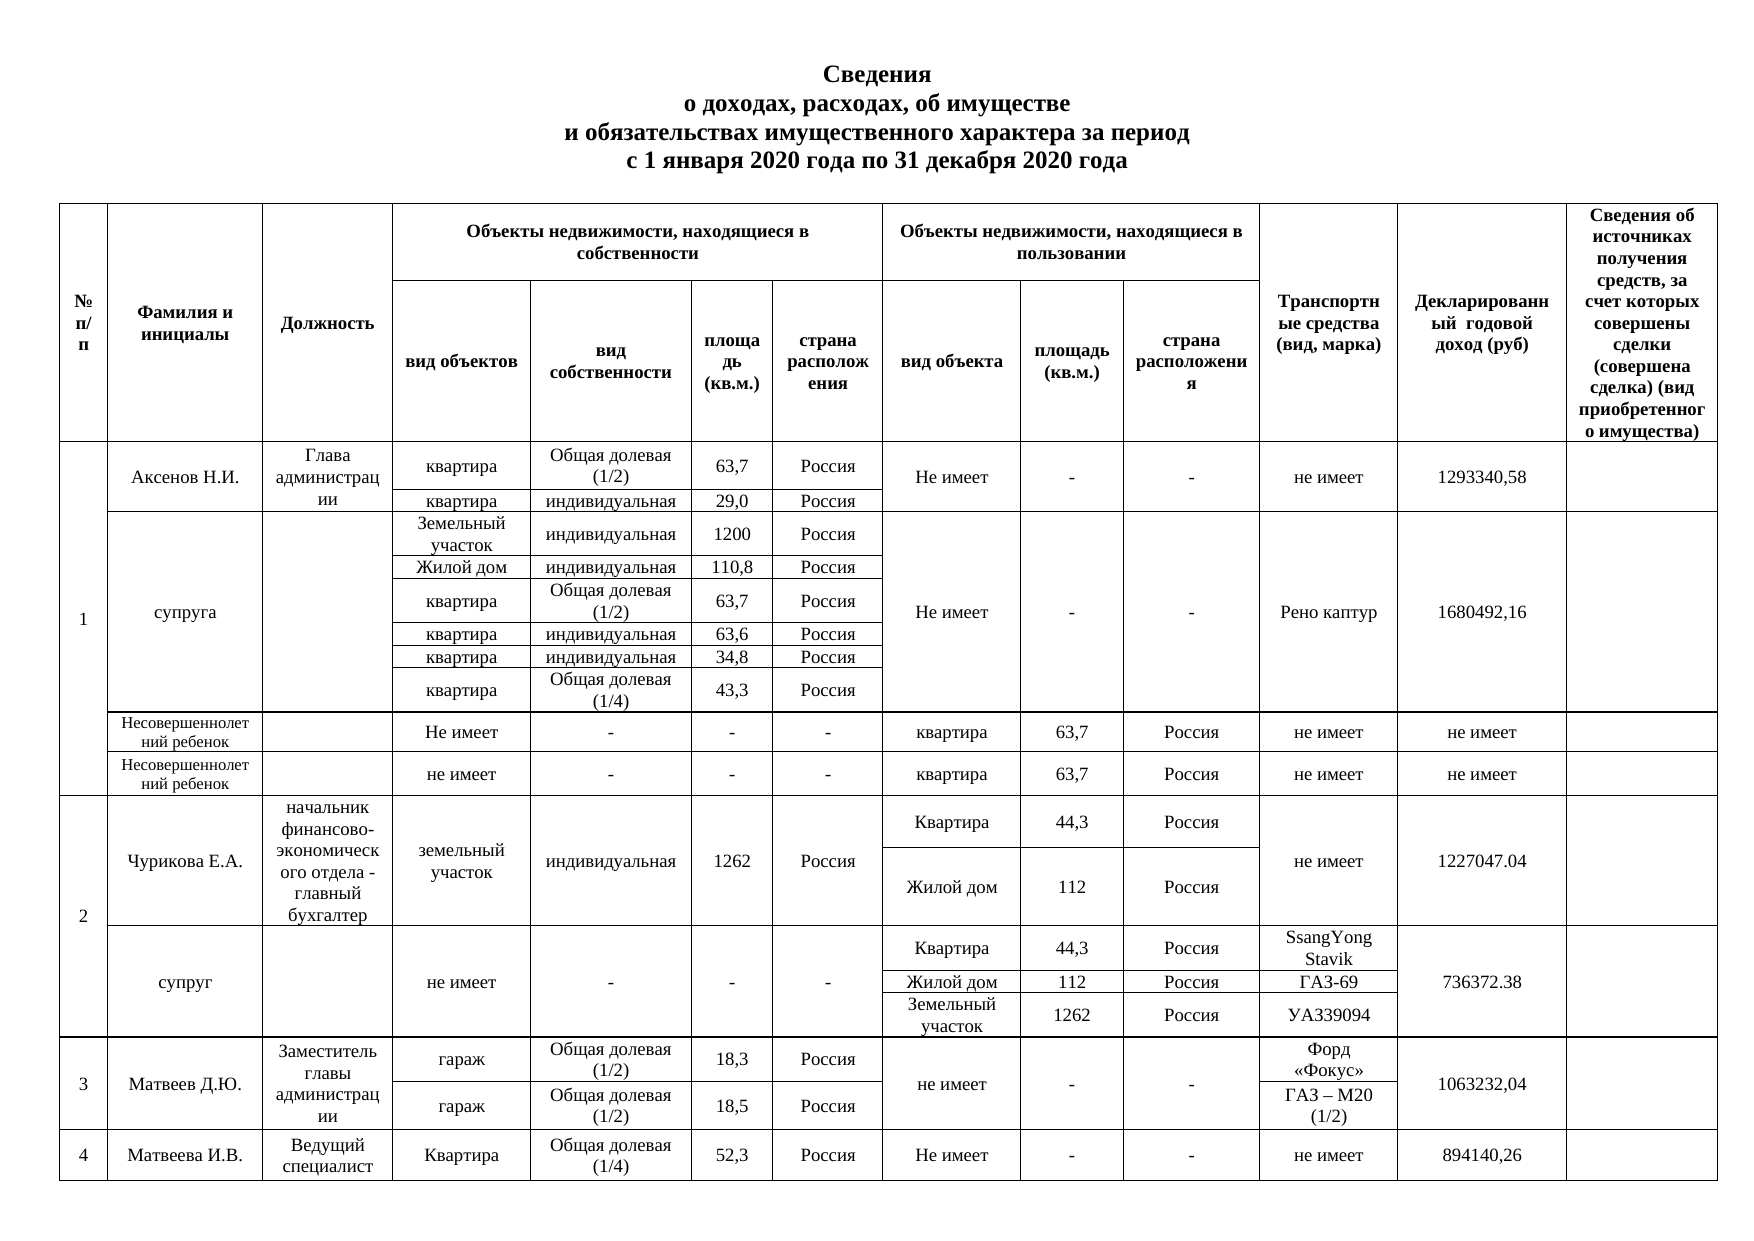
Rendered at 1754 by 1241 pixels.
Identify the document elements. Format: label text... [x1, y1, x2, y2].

table_cell 44,3 [1021, 926, 1123, 969]
table_cell Рено каптур [1260, 512, 1397, 711]
table_cell Россия [1124, 926, 1259, 969]
table_cell - [692, 713, 772, 751]
table_cell Не имеет [883, 1130, 1020, 1180]
table_cell 2 [60, 796, 107, 1036]
table_cell Несовершеннолетний ребенок [108, 713, 262, 751]
table_cell не имеет [1398, 713, 1566, 751]
table_cell гараж [393, 1038, 530, 1081]
table_cell Квартира [883, 926, 1020, 969]
table_cell площадь (кв.м.) [1021, 281, 1123, 441]
table_cell не имеет [883, 1038, 1020, 1129]
text и обязательствах имущественного характера за период [59, 117, 1695, 145]
table_cell 1262 [692, 796, 772, 925]
table_cell ГАЗ-69 [1260, 971, 1397, 992]
table_cell Общая долевая (1/2) [531, 442, 691, 488]
table_cell Не имеет [883, 512, 1020, 711]
table_cell Аксенов Н.И. [108, 442, 262, 511]
table_cell [1567, 1130, 1717, 1180]
table_cell не имеет [1260, 1130, 1397, 1180]
table_cell Матвеева И.В. [108, 1130, 262, 1180]
table_cell - [531, 713, 691, 751]
table_cell [1567, 713, 1717, 751]
table_header Транспортные средства (вид, марка) [1260, 204, 1397, 441]
table_cell квартира [883, 752, 1020, 795]
table_header Должность [263, 204, 392, 441]
table_cell 63,7 [1021, 752, 1123, 795]
table_cell - [1124, 442, 1259, 511]
table_header Фамилия и инициалы [108, 204, 262, 441]
table_cell 63,7 [1021, 713, 1123, 751]
table_cell индивидуальная [531, 646, 691, 667]
table_cell Россия [1124, 848, 1259, 925]
table_cell не имеет [393, 752, 530, 795]
text о доходах, расходах, об имуществе [59, 88, 1695, 117]
table_cell - [1021, 512, 1123, 711]
table_cell 43,3 [692, 668, 772, 711]
table_cell Жилой дом [883, 971, 1020, 992]
table_cell Россия [773, 556, 882, 578]
table_cell Квартира [883, 796, 1020, 847]
table_cell Глава администрации [263, 442, 392, 511]
table_cell не имеет [1260, 713, 1397, 751]
table_cell [1567, 512, 1717, 711]
table_cell квартира [393, 623, 530, 645]
table_cell Общая долевая (1/2) [531, 1082, 691, 1129]
table_cell 63,7 [692, 442, 772, 488]
table_cell индивидуальная [531, 512, 691, 555]
table_cell квартира [393, 646, 530, 667]
table_cell Форд «Фокус» [1260, 1038, 1397, 1081]
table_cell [263, 1130, 392, 1180]
table_cell 1200 [692, 512, 772, 555]
text с 1 января 2020 года по 31 декабря 2020 года [59, 145, 1695, 174]
table_cell Россия [1124, 971, 1259, 992]
table_cell - [773, 926, 882, 1036]
table_cell 112 [1021, 848, 1123, 925]
table_cell индивидуальная [531, 623, 691, 645]
table_header Сведения об источниках получения средств, за счет которых совершены сделки (совершена сделка) (вид приобретенного имущества) [1567, 204, 1717, 441]
table_cell Россия [773, 1130, 882, 1180]
table_cell [263, 752, 392, 795]
table_header № п/п [60, 204, 107, 441]
table_cell [263, 512, 392, 711]
table_cell Не имеет [883, 442, 1020, 511]
table_cell Россия [773, 1082, 882, 1129]
table_cell Общая долевая (1/2) [531, 579, 691, 622]
table_cell страна расположения [773, 281, 882, 441]
table_cell - [692, 752, 772, 795]
table_cell [263, 713, 392, 751]
table_cell - [1124, 1130, 1259, 1180]
table_cell 1262 [1021, 993, 1123, 1036]
table_cell Россия [773, 1038, 882, 1081]
table_cell Россия [773, 796, 882, 925]
table_cell страна расположения [1124, 281, 1259, 441]
table_cell вид собственности [531, 281, 691, 441]
table_cell - [1021, 1038, 1123, 1129]
table_cell 1 [60, 442, 107, 795]
table_cell 894140,26 [1398, 1130, 1566, 1180]
table_cell Россия [773, 623, 882, 645]
table_cell Россия [1124, 796, 1259, 847]
table_header Объекты недвижимости, находящиеся в пользовании [883, 204, 1259, 280]
table_cell 63,7 [692, 579, 772, 622]
table_cell 29,0 [692, 490, 772, 511]
table_cell Россия [773, 442, 882, 488]
table_cell не имеет [1260, 796, 1397, 925]
table_cell [1567, 752, 1717, 795]
table_cell Общая долевая (1/2) [531, 1038, 691, 1081]
table_cell Россия [1124, 713, 1259, 751]
table_cell Жилой дом [883, 848, 1020, 925]
table_cell квартира [393, 442, 530, 488]
table_cell - [1021, 442, 1123, 511]
table_cell 34,8 [692, 646, 772, 667]
table_cell Общая долевая (1/4) [531, 668, 691, 711]
table_cell Россия [1124, 752, 1259, 795]
table_cell - [773, 752, 882, 795]
table_cell индивидуальная [531, 556, 691, 578]
table_cell Матвеев Д.Ю. [108, 1038, 262, 1129]
table_cell квартира [393, 579, 530, 622]
table_cell 1293340,58 [1398, 442, 1566, 511]
table_cell квартира [883, 713, 1020, 751]
table_cell 1063232,04 [1398, 1038, 1566, 1129]
table_cell Земельный участок [883, 993, 1020, 1036]
table_header Объекты недвижимости, находящиеся в собственности [393, 204, 882, 280]
table_cell Россия [773, 646, 882, 667]
table_cell УАЗ39094 [1260, 993, 1397, 1036]
text Сведения [59, 59, 1695, 88]
table_cell Жилой дом [393, 556, 530, 578]
table_cell - [531, 926, 691, 1036]
table_cell Россия [773, 490, 882, 511]
table_cell начальник финансово-экономического отдела - главный бухгалтер [263, 796, 392, 925]
table_cell 110,8 [692, 556, 772, 578]
table_cell квартира [393, 490, 530, 511]
table_cell 736372.38 [1398, 926, 1566, 1036]
table_cell Россия [773, 579, 882, 622]
table_cell Общая долевая (1/4) [531, 1130, 691, 1180]
table_cell [1567, 1038, 1717, 1129]
table_cell 112 [1021, 971, 1123, 992]
table_cell вид объекта [883, 281, 1020, 441]
table_cell не имеет [1260, 442, 1397, 511]
table_cell Россия [1124, 993, 1259, 1036]
table_cell - [773, 713, 882, 751]
table_cell не имеет [1398, 752, 1566, 795]
table_cell Не имеет [393, 713, 530, 751]
table_cell индивидуальная [531, 490, 691, 511]
table_cell Россия [773, 512, 882, 555]
table_cell [263, 926, 392, 1036]
table_cell супруга [108, 512, 262, 711]
table_cell Чурикова Е.А. [108, 796, 262, 925]
table_cell - [692, 926, 772, 1036]
table_cell земельный участок [393, 796, 530, 925]
table_cell SsangYong Stavik [1260, 926, 1397, 969]
table_cell - [531, 752, 691, 795]
table_cell 18,5 [692, 1082, 772, 1129]
table_cell [1567, 442, 1717, 511]
table_cell индивидуальная [531, 796, 691, 925]
table_cell - [1124, 512, 1259, 711]
table_cell 4 [60, 1130, 107, 1180]
table_cell Земельный участок [393, 512, 530, 555]
table_cell Несовершеннолетний ребенок [108, 752, 262, 795]
table_cell квартира [393, 668, 530, 711]
table_cell [1567, 796, 1717, 925]
table_cell не имеет [1260, 752, 1397, 795]
table_cell ГАЗ – М20 (1/2) [1260, 1082, 1397, 1129]
table_cell не имеет [393, 926, 530, 1036]
table_cell [1567, 926, 1717, 1036]
table_cell гараж [393, 1082, 530, 1129]
table_cell Заместитель главы администрации [263, 1038, 392, 1129]
table_cell Россия [773, 668, 882, 711]
table_cell 44,3 [1021, 796, 1123, 847]
table_cell вид объектов [393, 281, 530, 441]
table_cell площадь (кв.м.) [692, 281, 772, 441]
table_cell 52,3 [692, 1130, 772, 1180]
table_cell - [1124, 1038, 1259, 1129]
table_cell 1227047.04 [1398, 796, 1566, 925]
table_cell 18,3 [692, 1038, 772, 1081]
table_cell супруг [108, 926, 262, 1036]
table_cell 3 [60, 1038, 107, 1129]
table_cell - [1021, 1130, 1123, 1180]
table_cell Квартира [393, 1130, 530, 1180]
table_cell 63,6 [692, 623, 772, 645]
table_header Декларированный годовой доход (руб) [1398, 204, 1566, 441]
table_cell 1680492,16 [1398, 512, 1566, 711]
